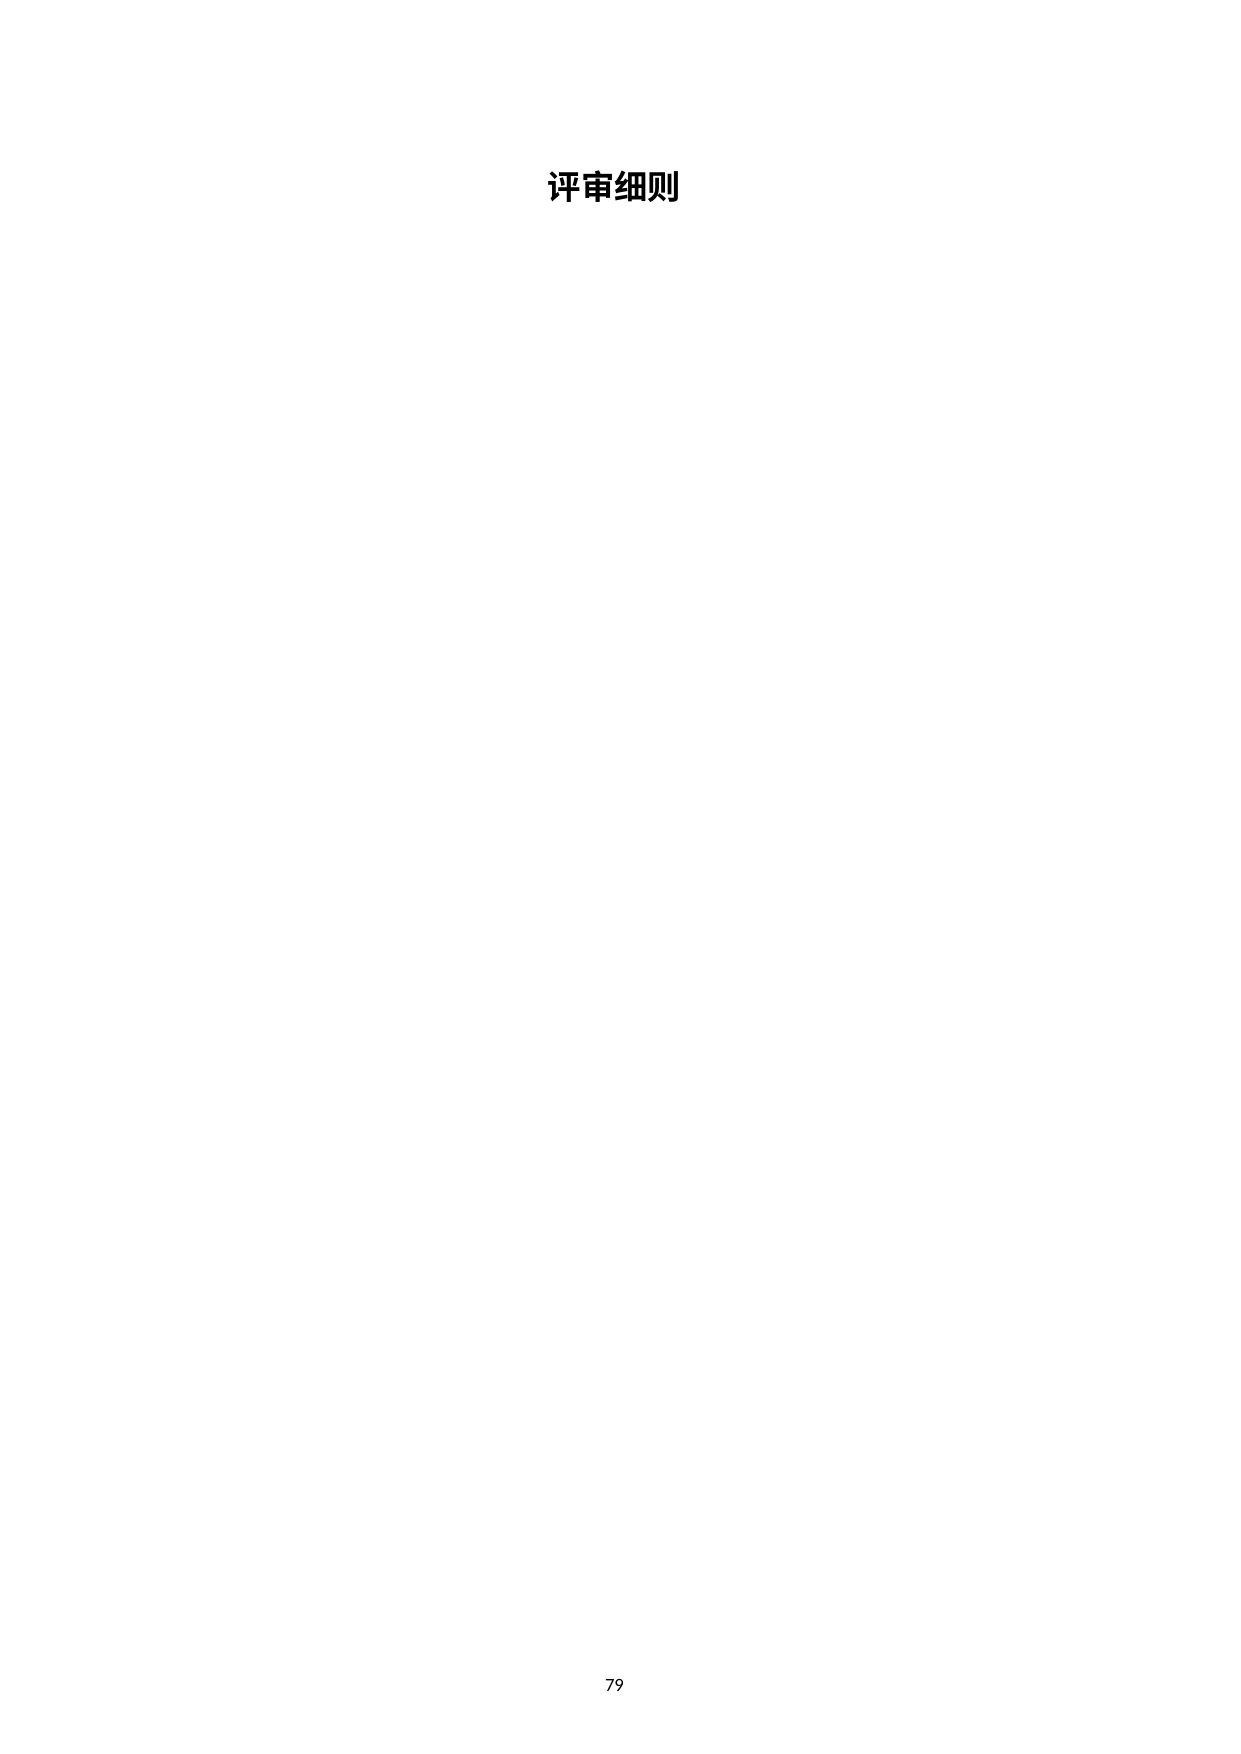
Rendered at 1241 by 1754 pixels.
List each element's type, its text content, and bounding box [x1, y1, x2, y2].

text 评审细则 [100, 153, 1128, 218]
